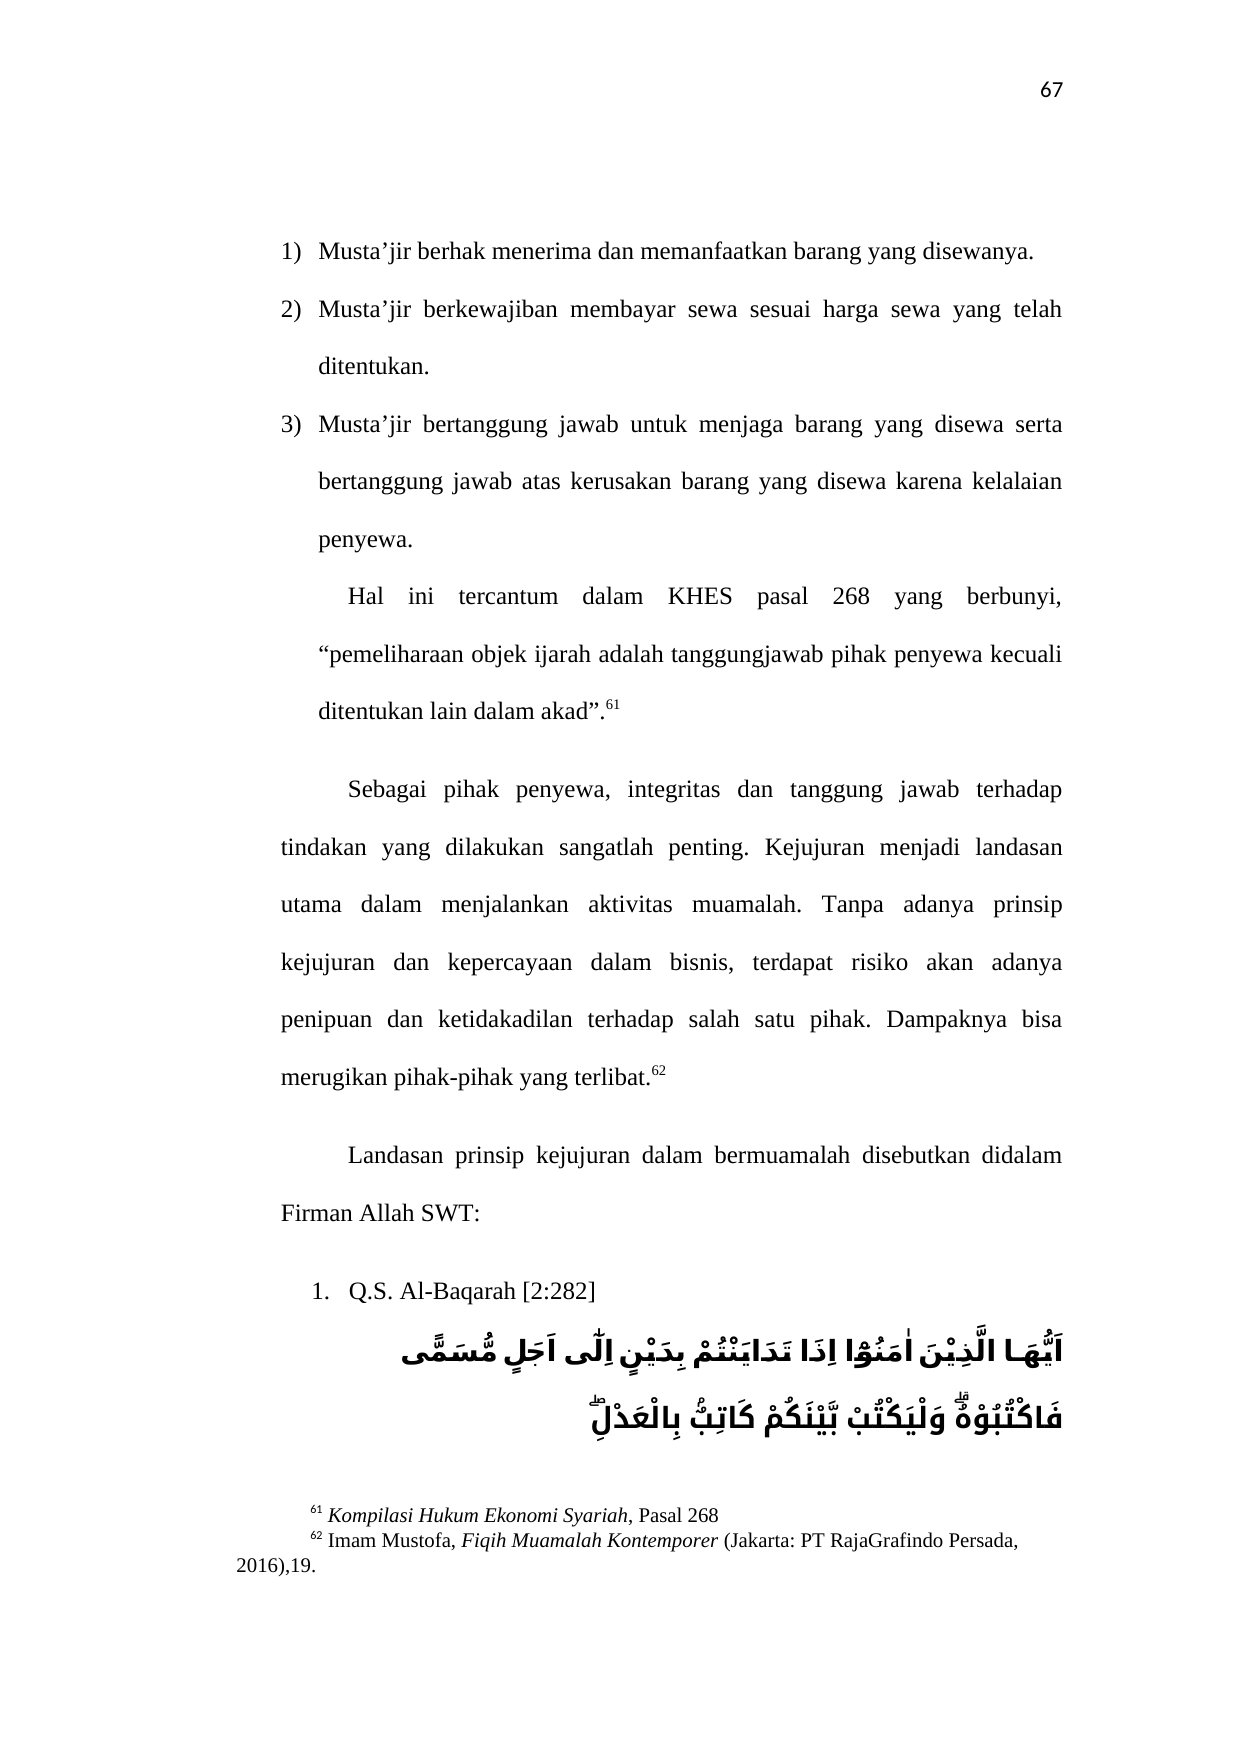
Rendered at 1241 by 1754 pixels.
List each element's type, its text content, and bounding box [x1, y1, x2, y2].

text Sebagai pihak penyewa, integritas dan tanggung jawab terhadap tindakan yang dilakukan sangatlah penting. Kejujuran menjadi landasan utama dalam menjalankan aktivitas muamalah. Tanpa adanya prinsip kejujuran dan kepercayaan dalam bisnis, terdapat risiko akan adanya penipuan dan ketidakadilan terhadap salah satu pihak. Dampaknya bisa merugikan pihak-pihak yang terlibat. [281, 774, 1063, 1091]
list Musta’jir bertanggung jawab untuk menjaga barang yang disewa serta bertanggung jawab atas kerusakan barang yang disewa karena kelalaian penyewa. [281, 409, 1063, 552]
list Q.S. Al-Baqarah [2:282] [311, 1276, 1063, 1305]
list Hal ini tercantum dalam KHES pasal 268 yang berbunyi, “pemeliharaan objek ijarah adalah tanggungjawab pihak penyewa kecuali ditentukan lain dalam akad”. [318, 581, 1063, 725]
text Landasan prinsip kejujuran dalam bermuamalah disebutkan didalam Firman Allah SWT: [281, 1140, 1063, 1227]
list Musta’jir berhak menerima dan memanfaatkan barang yang disewanya. [281, 236, 1063, 265]
list Musta’jir berkewajiban membayar sewa sesuai harga sewa yang telah ditentukan. [281, 294, 1063, 380]
list اَيُّهَا الَّذِيْنَ اٰمَنُوْٓا اِذَا تَدَايَنْتُمْ بِدَيْنٍ اِلٰٓى اَجَلٍ مُّسَمًّى فَاكْتُبُوْهُۗ وَلْيَكْتُبْ بَّيْنَكُمْ كَاتِبٌۢ بِالْعَدْلِۖ [349, 1334, 1063, 1434]
